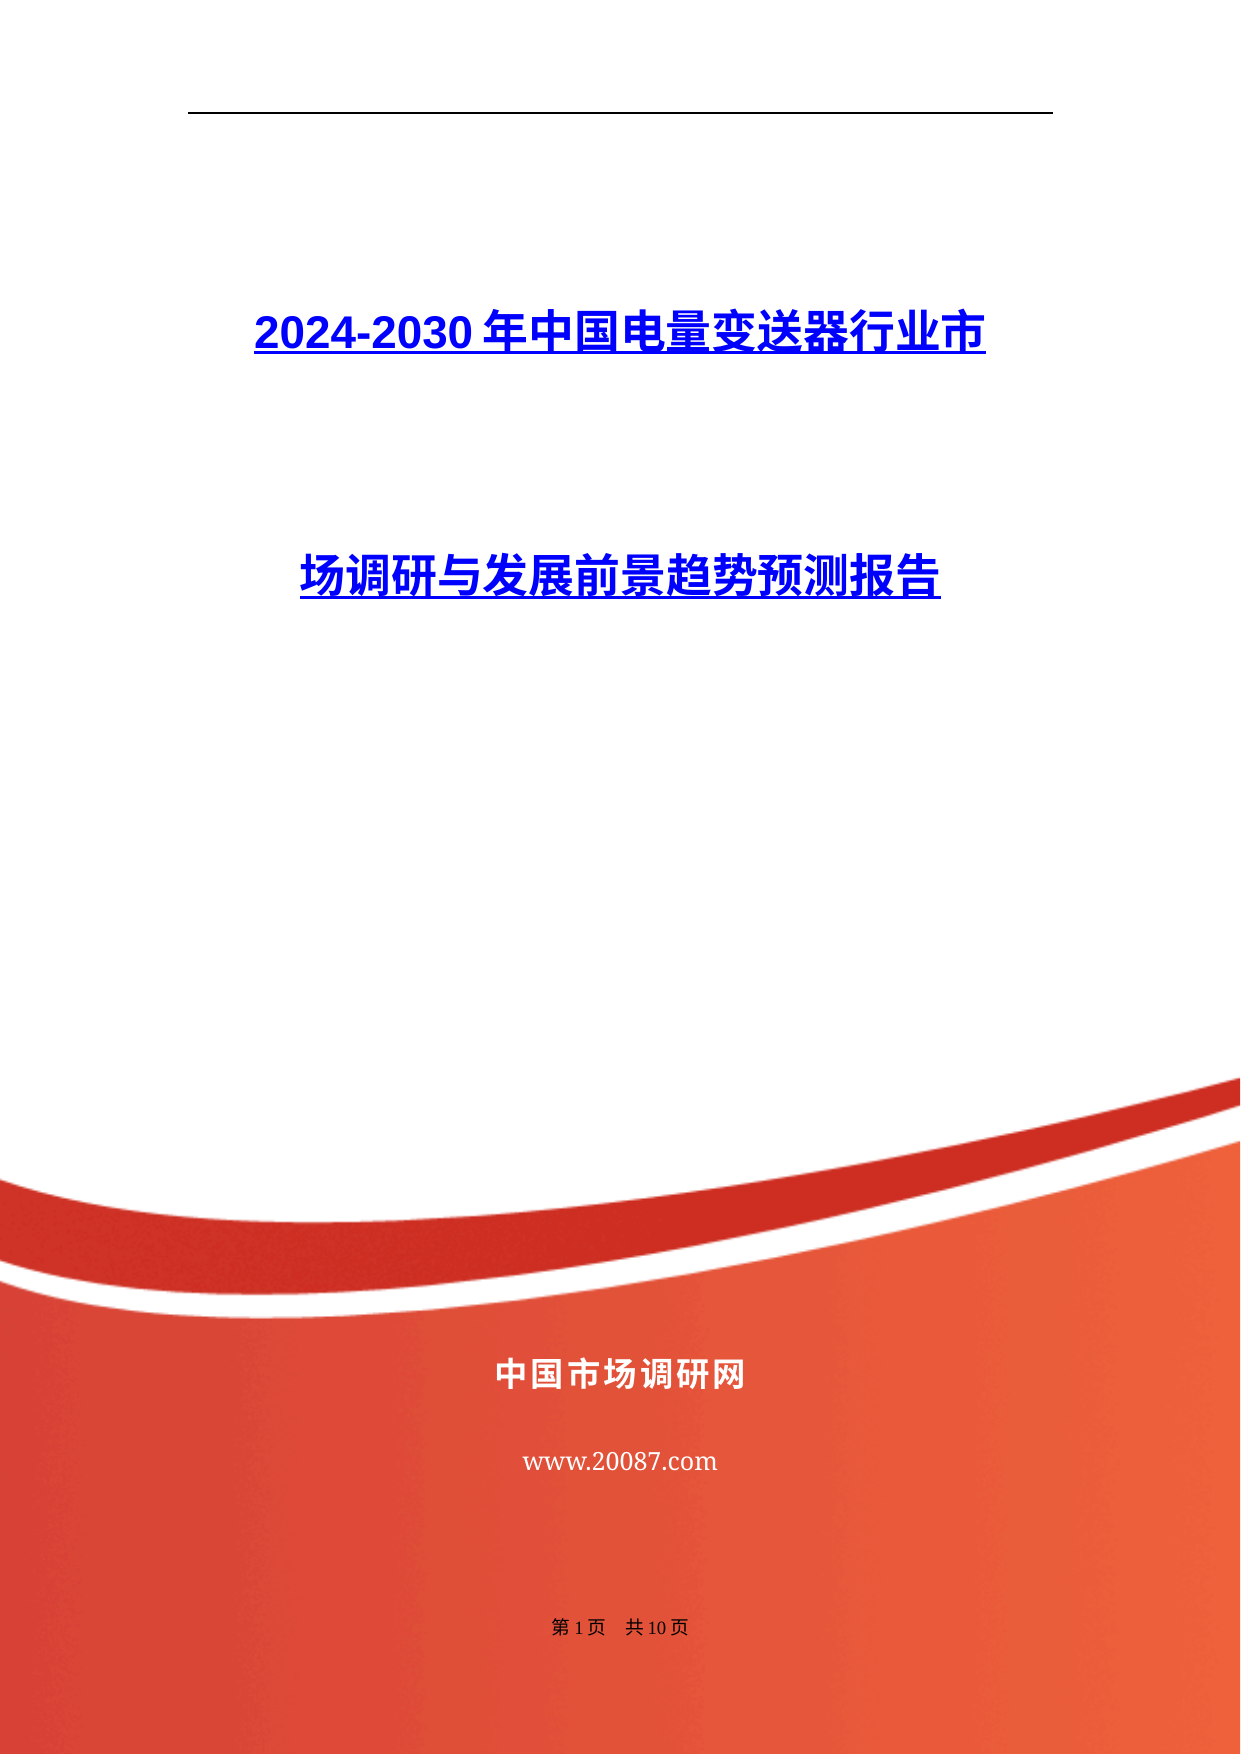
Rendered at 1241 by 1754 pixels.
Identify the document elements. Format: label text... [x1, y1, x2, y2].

subtitle 中国市场调研网 [187, 1339, 1053, 1404]
picture [0, 1006, 1241, 1754]
table_header 2024-2030年中国电量变送器行业市场调研与发展前景趋势预测报告 [188, 207, 1053, 773]
text www.20087.com [187, 1428, 1053, 1493]
